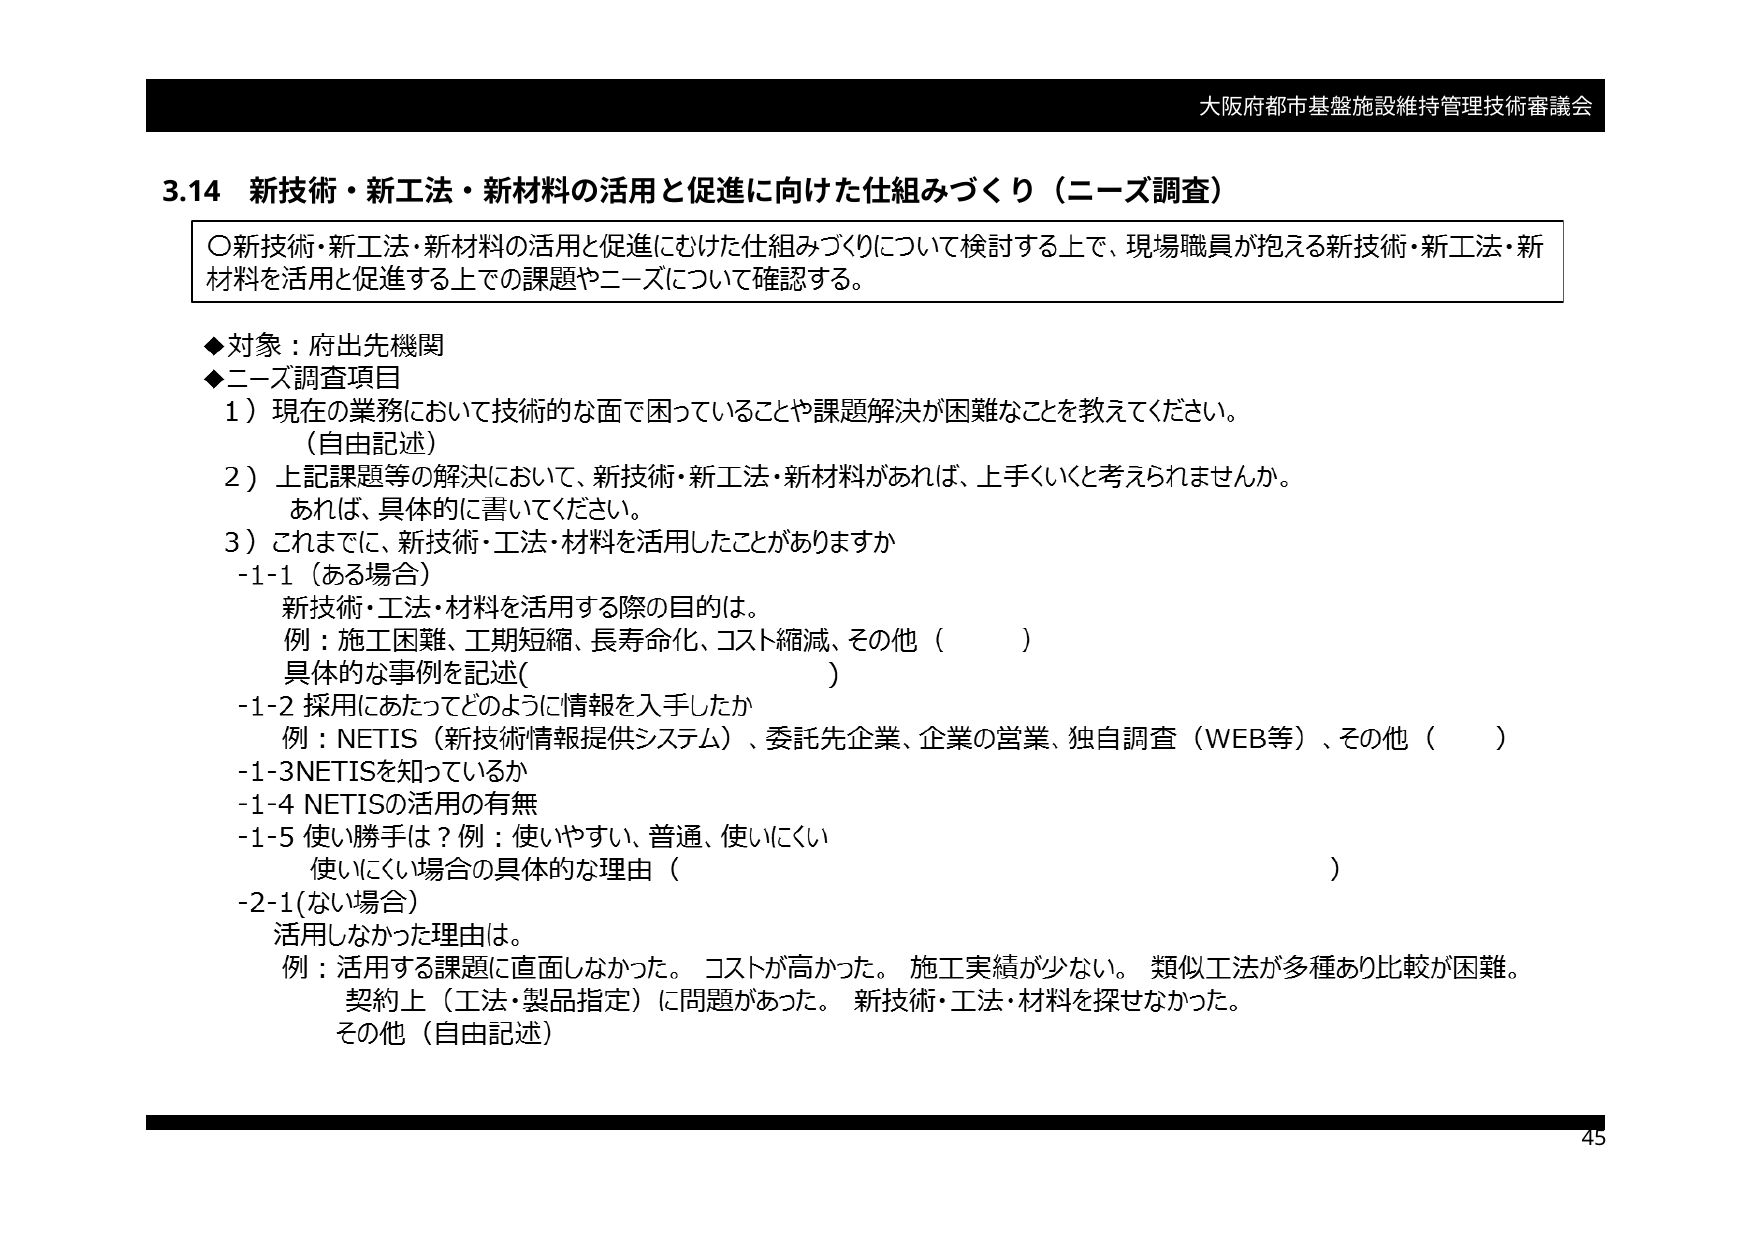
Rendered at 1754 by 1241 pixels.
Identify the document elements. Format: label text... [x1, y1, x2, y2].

picture [184, 220, 1564, 1095]
subtitle 新技術・新工法・新材料の活用と促進に向けた仕組みづくり（ニーズ調査） [162, 151, 1606, 226]
